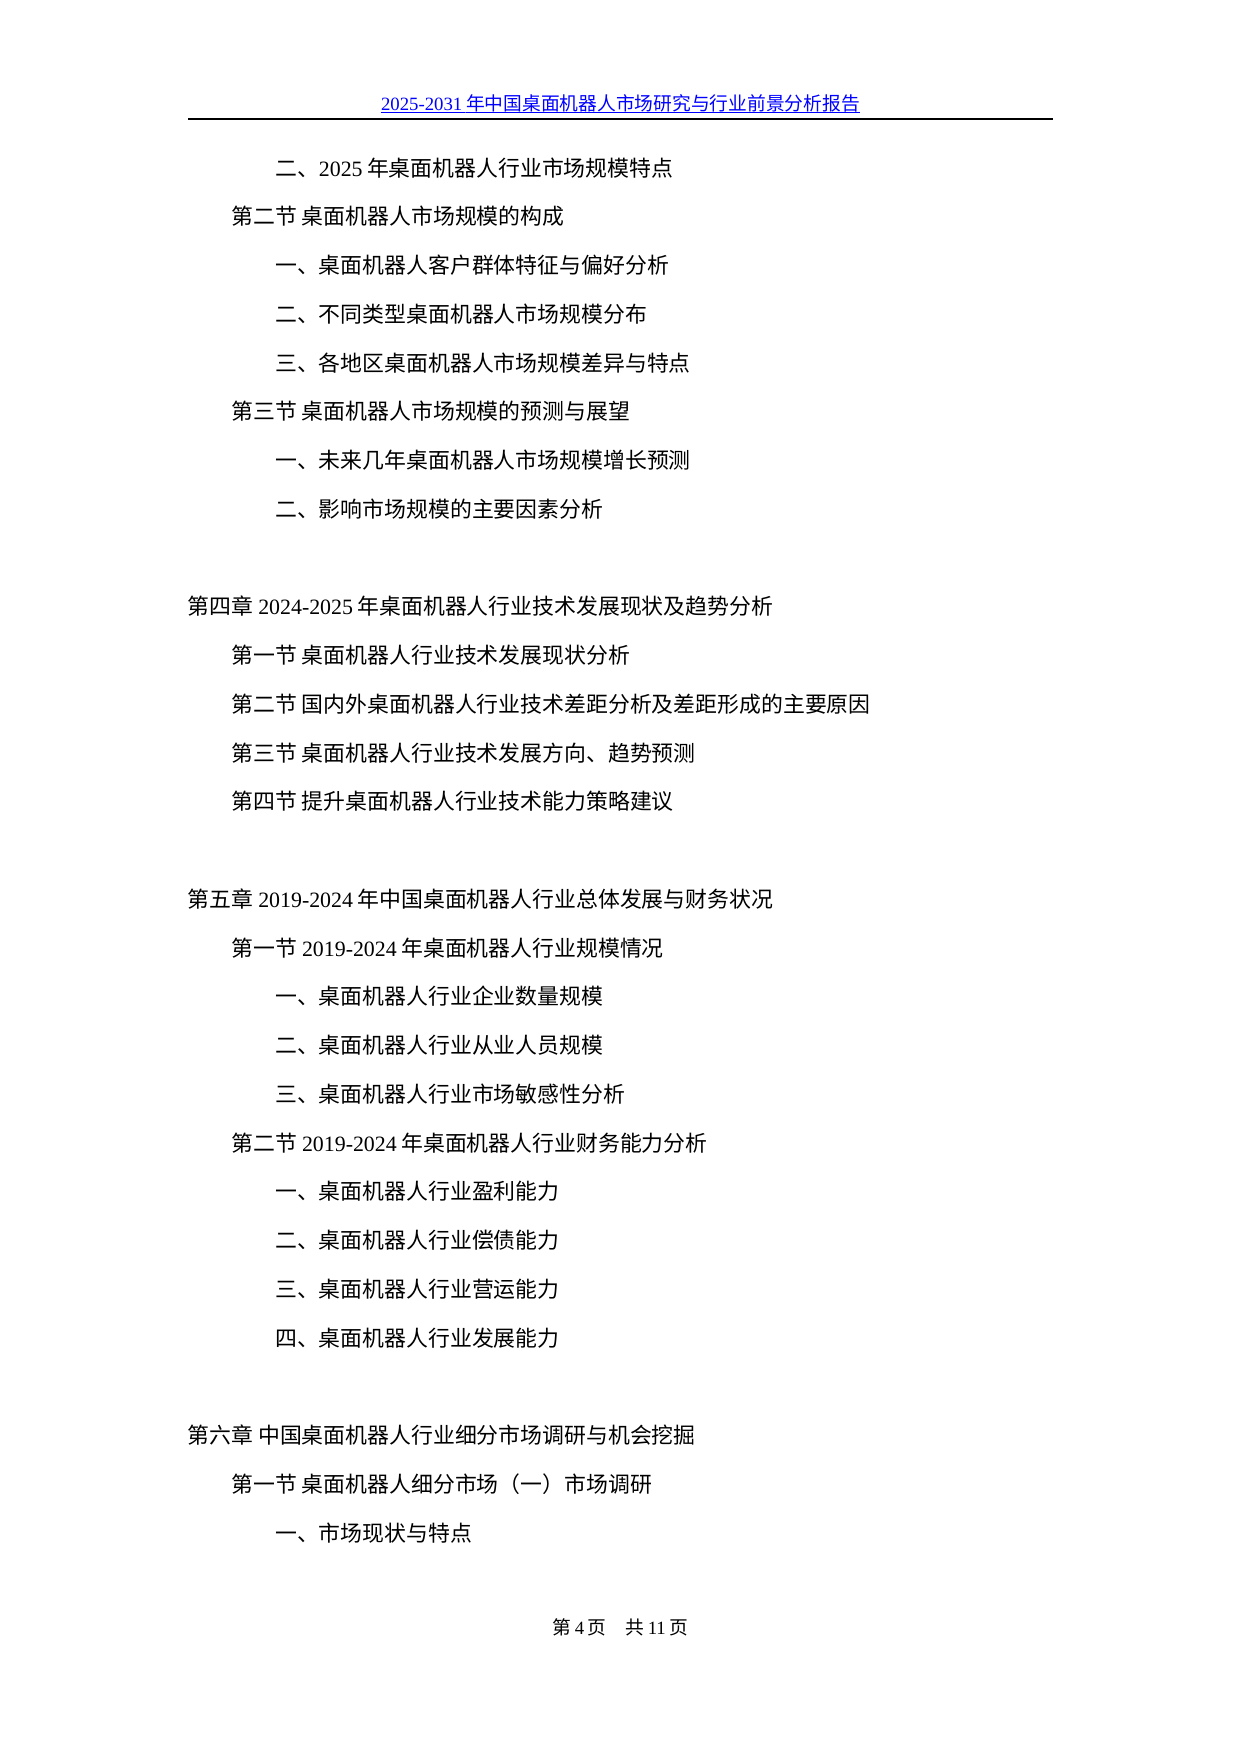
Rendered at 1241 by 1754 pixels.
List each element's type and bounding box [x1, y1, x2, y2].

text [187, 150, 1053, 1548]
